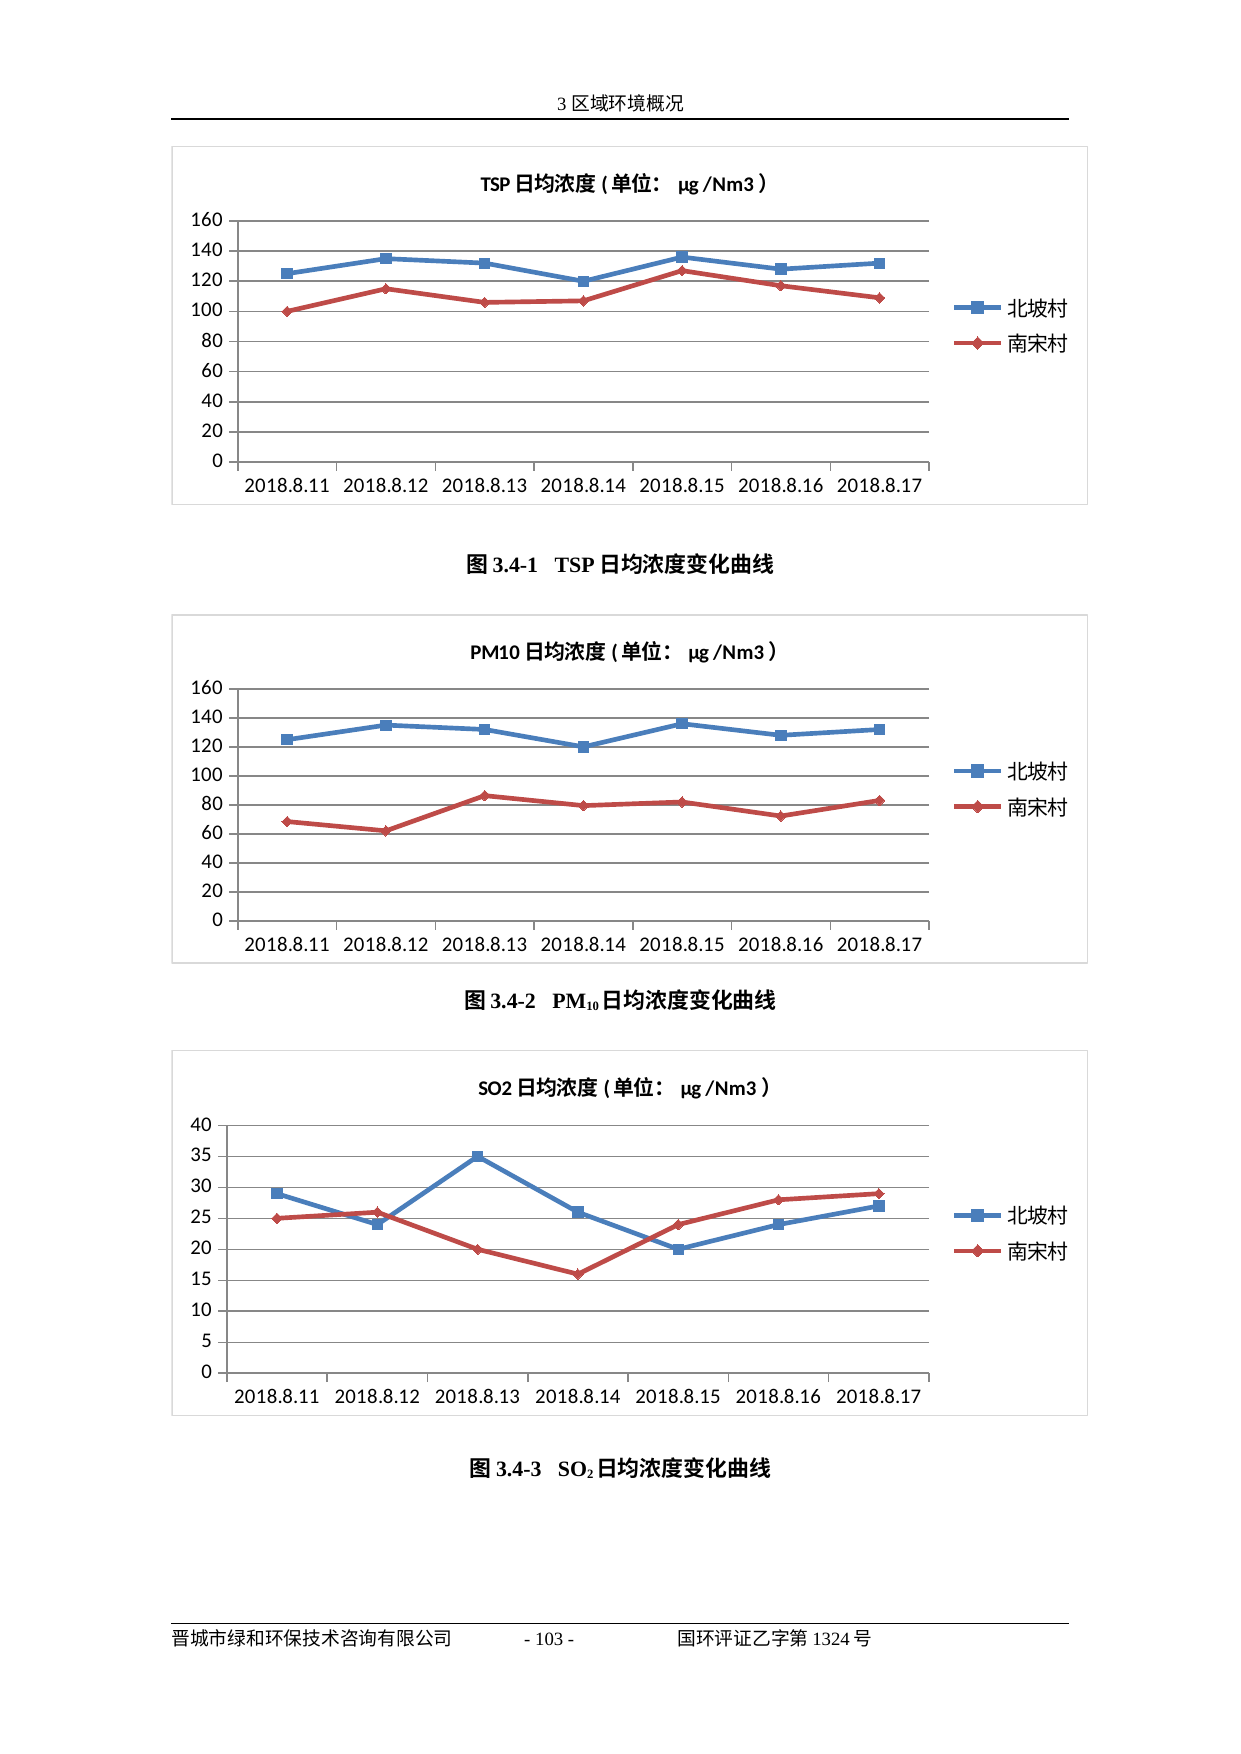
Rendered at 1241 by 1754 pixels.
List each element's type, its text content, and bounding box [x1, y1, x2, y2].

text 图3.4-1 TSP日均浓度变化曲线 [171, 536, 1069, 582]
text 图3.4-2 PM10日均浓度变化曲线 [171, 972, 1069, 1017]
text 图3.4-3 SO2日均浓度变化曲线 [171, 1440, 1069, 1486]
